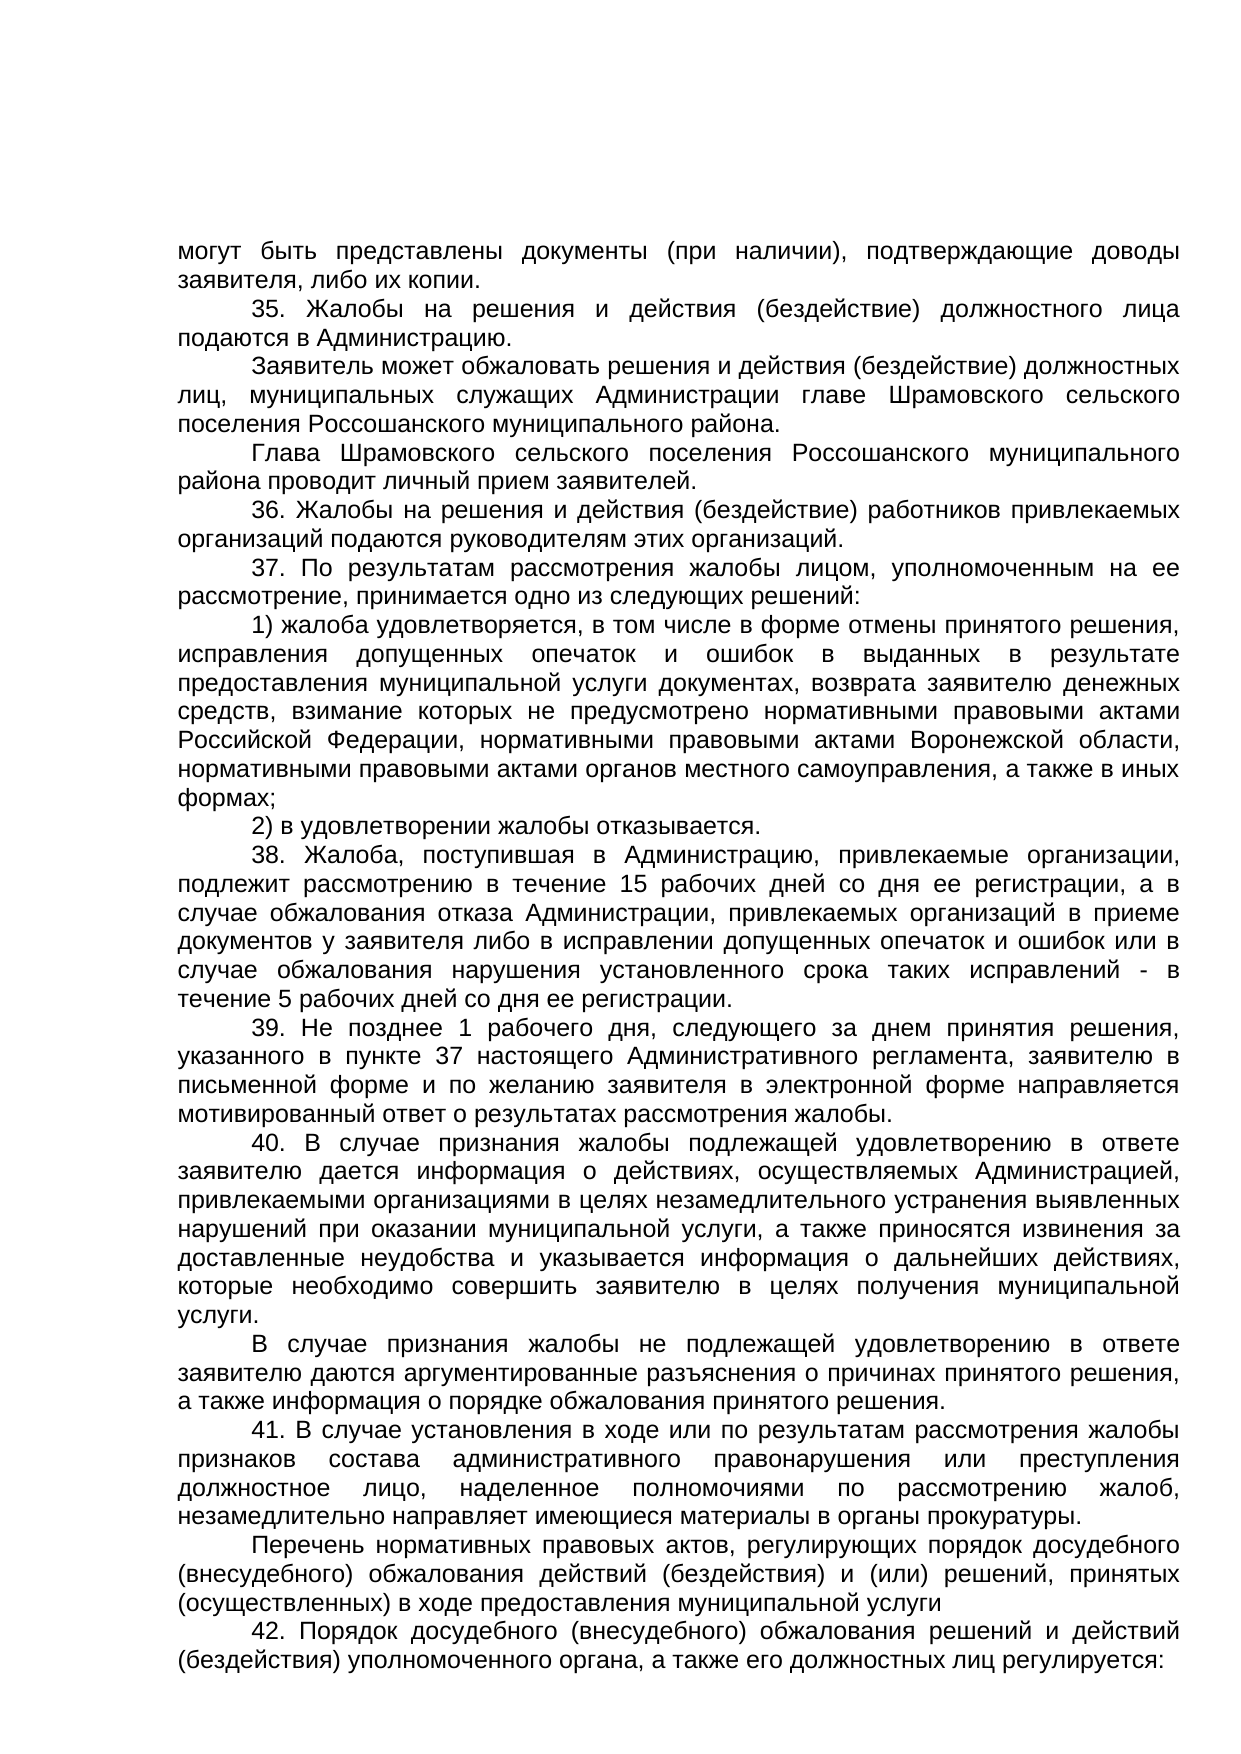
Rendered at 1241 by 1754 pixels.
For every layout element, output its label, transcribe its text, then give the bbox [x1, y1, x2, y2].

text 38. Жалоба, поступившая в Администрацию, привлекаемые организации, подлежит рассмотрению в течение 15 рабочих дней со дня ее регистрации, а в случае обжалования отказа Администрации, привлекаемых организаций в приеме документов у заявителя либо в исправлении допущенных опечаток и ошибок или в случае обжалования нарушения установленного срока таких исправлений - в течение 5 рабочих дней со дня ее регистрации. [177, 840, 1181, 1012]
text 41. В случае установления в ходе или по результатам рассмотрения жалобы признаков состава административного правонарушения или преступления должностное лицо, наделенное полномочиями по рассмотрению жалоб, незамедлительно направляет имеющиеся материалы в органы прокуратуры. [177, 1415, 1181, 1530]
text 36. Жалобы на решения и действия (бездействие) работников привлекаемых организаций подаются руководителям этих организаций. [177, 495, 1181, 552]
text Перечень нормативных правовых актов, регулирующих порядок досудебного (внесудебного) обжалования действий (бездействия) и (или) решений, принятых (осуществленных) в ходе предоставления муниципальной услуги [177, 1530, 1181, 1616]
text 2) в удовлетворении жалобы отказывается. [177, 811, 1181, 840]
text Глава Шрамовского сельского поселения Россошанского муниципального района проводит личный прием заявителей. [177, 437, 1181, 495]
text 1) жалоба удовлетворяется, в том числе в форме отмены принятого решения, исправления допущенных опечаток и ошибок в выданных в результате предоставления муниципальной услуги документах, возврата заявителю денежных средств, взимание которых не предусмотрено нормативными правовыми актами Российской Федерации, нормативными правовыми актами Воронежской области, нормативными правовыми актами органов местного самоуправления, а также в иных формах; [177, 610, 1181, 811]
text 39. Не позднее 1 рабочего дня, следующего за днем принятия решения, указанного в пункте 37 настоящего Административного регламента, заявителю в письменной форме и по желанию заявителя в электронной форме направляется мотивированный ответ о результатах рассмотрения жалобы. [177, 1012, 1181, 1127]
text 35. Жалобы на решения и действия (бездействие) должностного лица подаются в Администрацию. [177, 294, 1181, 351]
text 37. По результатам рассмотрения жалобы лицом, уполномоченным на ее рассмотрение, принимается одно из следующих решений: [177, 552, 1181, 610]
text 42. Порядок досудебного (внесудебного) обжалования решений и действий (бездействия) уполномоченного органа, а также его должностных лиц регулируется: [177, 1616, 1181, 1674]
text Заявитель может обжаловать решения и действия (бездействие) должностных лиц, муниципальных служащих Администрации главе Шрамовского сельского поселения Россошанского муниципального района. [177, 351, 1181, 437]
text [177, 236, 1181, 294]
text В случае признания жалобы не подлежащей удовлетворению в ответе заявителю даются аргументированные разъяснения о причинах принятого решения, а также информация о порядке обжалования принятого решения. [177, 1329, 1181, 1415]
text 40. В случае признания жалобы подлежащей удовлетворению в ответе заявителю дается информация о действиях, осуществляемых Администрацией, привлекаемыми организациями в целях незамедлительного устранения выявленных нарушений при оказании муниципальной услуги, а также приносятся извинения за доставленные неудобства и указывается информация о дальнейших действиях, которые необходимо совершить заявителю в целях получения муниципальной услуги. [177, 1127, 1181, 1329]
